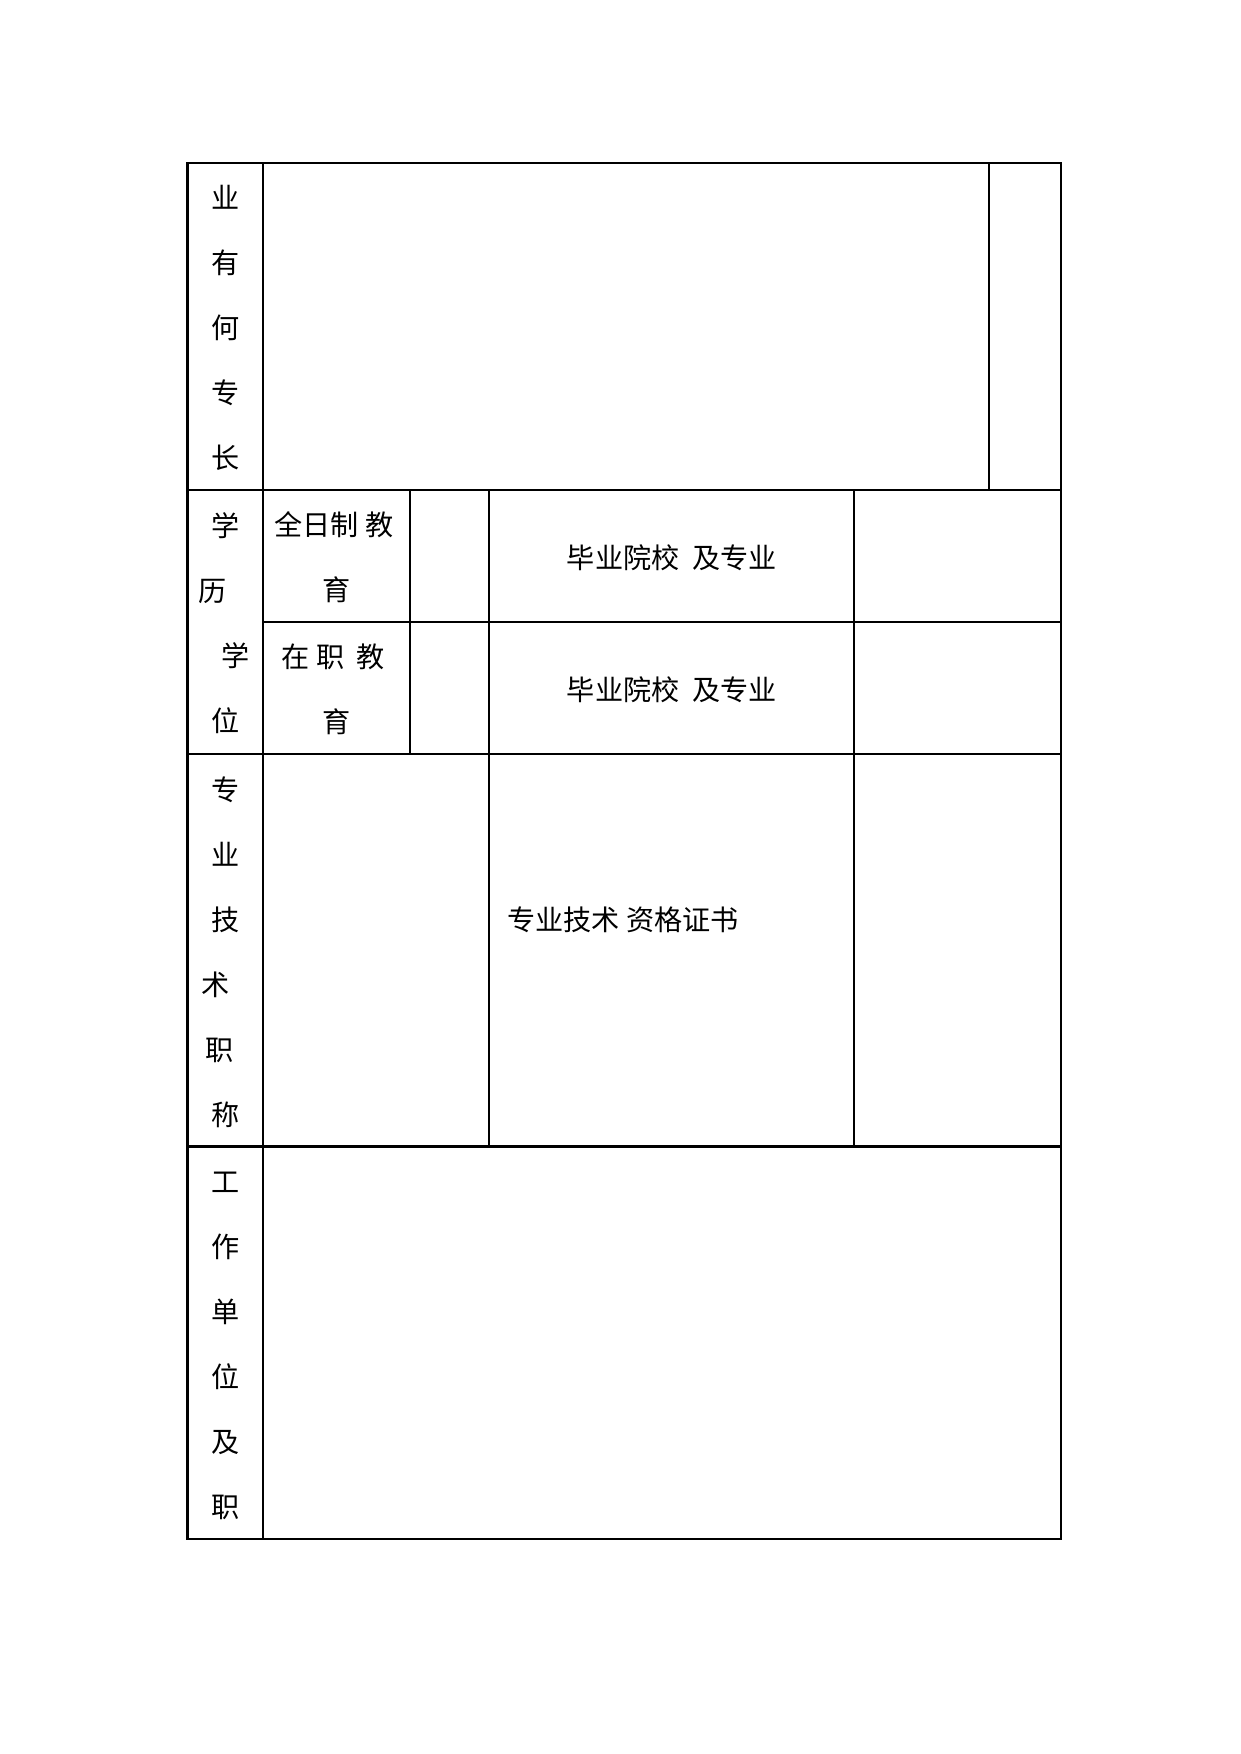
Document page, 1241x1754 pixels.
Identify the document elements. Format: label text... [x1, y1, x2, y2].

table_cell [264, 755, 488, 1145]
table_cell 全日制 教 育 [264, 491, 409, 621]
table_cell 学 历 学 位 [189, 491, 262, 753]
table_cell 在 职 教 育 [264, 623, 409, 753]
table_cell 工作单位及职务（全称） [189, 1148, 262, 1537]
table_cell 专业技术 资格证书 [490, 755, 853, 1145]
table_cell [264, 1148, 1060, 1537]
table_cell 专业技术 职 称 [189, 755, 262, 1145]
table_cell 熟悉专业有何专长 [189, 164, 262, 489]
table_cell [855, 491, 1060, 621]
table_cell [264, 164, 988, 489]
table_cell [855, 623, 1060, 753]
table_cell 毕业院校 及专业 [490, 623, 853, 753]
table_cell [855, 755, 1060, 1145]
table_cell [411, 623, 488, 753]
table_cell 毕业院校 及专业 [490, 491, 853, 621]
table_cell [411, 491, 488, 621]
